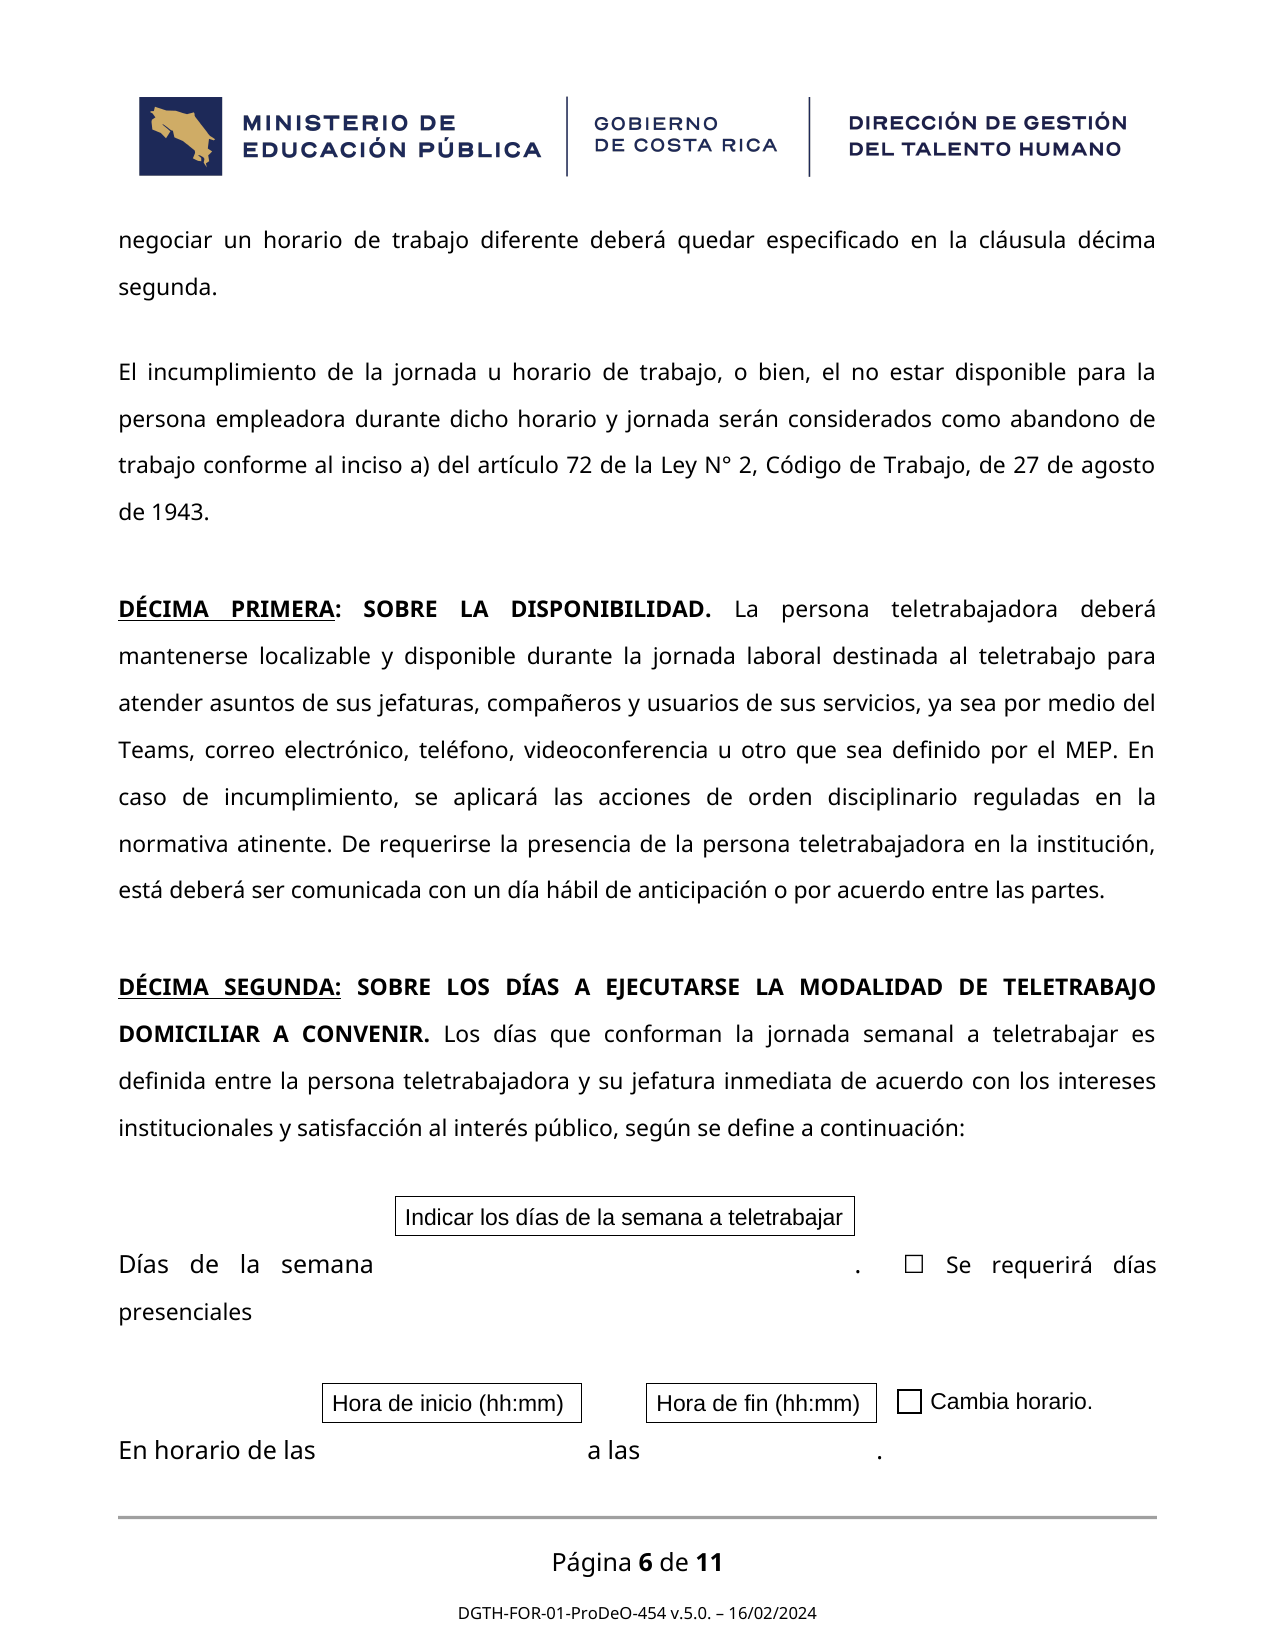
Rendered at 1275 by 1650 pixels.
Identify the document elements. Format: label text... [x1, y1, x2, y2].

list Días de la semana . Se requerirá días presenciales [118, 1196, 1157, 1327]
picture [118, 73, 1157, 196]
list En horario de las a las . [118, 1380, 1157, 1467]
list DÉCIMA PRIMERA: SOBRE LA DISPONIBILIDAD. La persona teletrabajadora deberá mantenerse localizable y disponible durante la jornada laboral destinada al teletrabajo para atender asuntos de sus jefaturas, compañeros y usuarios de sus servicios, ya sea por medio del Teams, correo electrónico, teléfono, videoconferencia u otro que sea definido por el MEP. En caso de incumplimiento, se aplicará las acciones de orden disciplinario reguladas en la normativa atinente. De requerirse la presencia de la persona teletrabajadora en la institución, está deberá ser comunicada con un día hábil de anticipación o por acuerdo entre las partes. [118, 593, 1157, 906]
list El incumplimiento de la jornada u horario de trabajo, o bien, el no estar disponible para la persona empleadora durante dicho horario y jornada serán considerados como abandono de trabajo conforme al inciso a) del artículo 72 de la Ley N° 2, Código de Trabajo, de 27 de agosto de 1943. [118, 356, 1157, 527]
list DÉCIMA SEGUNDA: SOBRE LOS DÍAS A EJECUTARSE LA MODALIDAD DE TELETRABAJO DOMICILIAR A CONVENIR. Los días que conforman la jornada semanal a teletrabajar es definida entre la persona teletrabajadora y su jefatura inmediata de acuerdo con los intereses institucionales y satisfacción al interés público, según se define a continuación: [118, 971, 1157, 1143]
